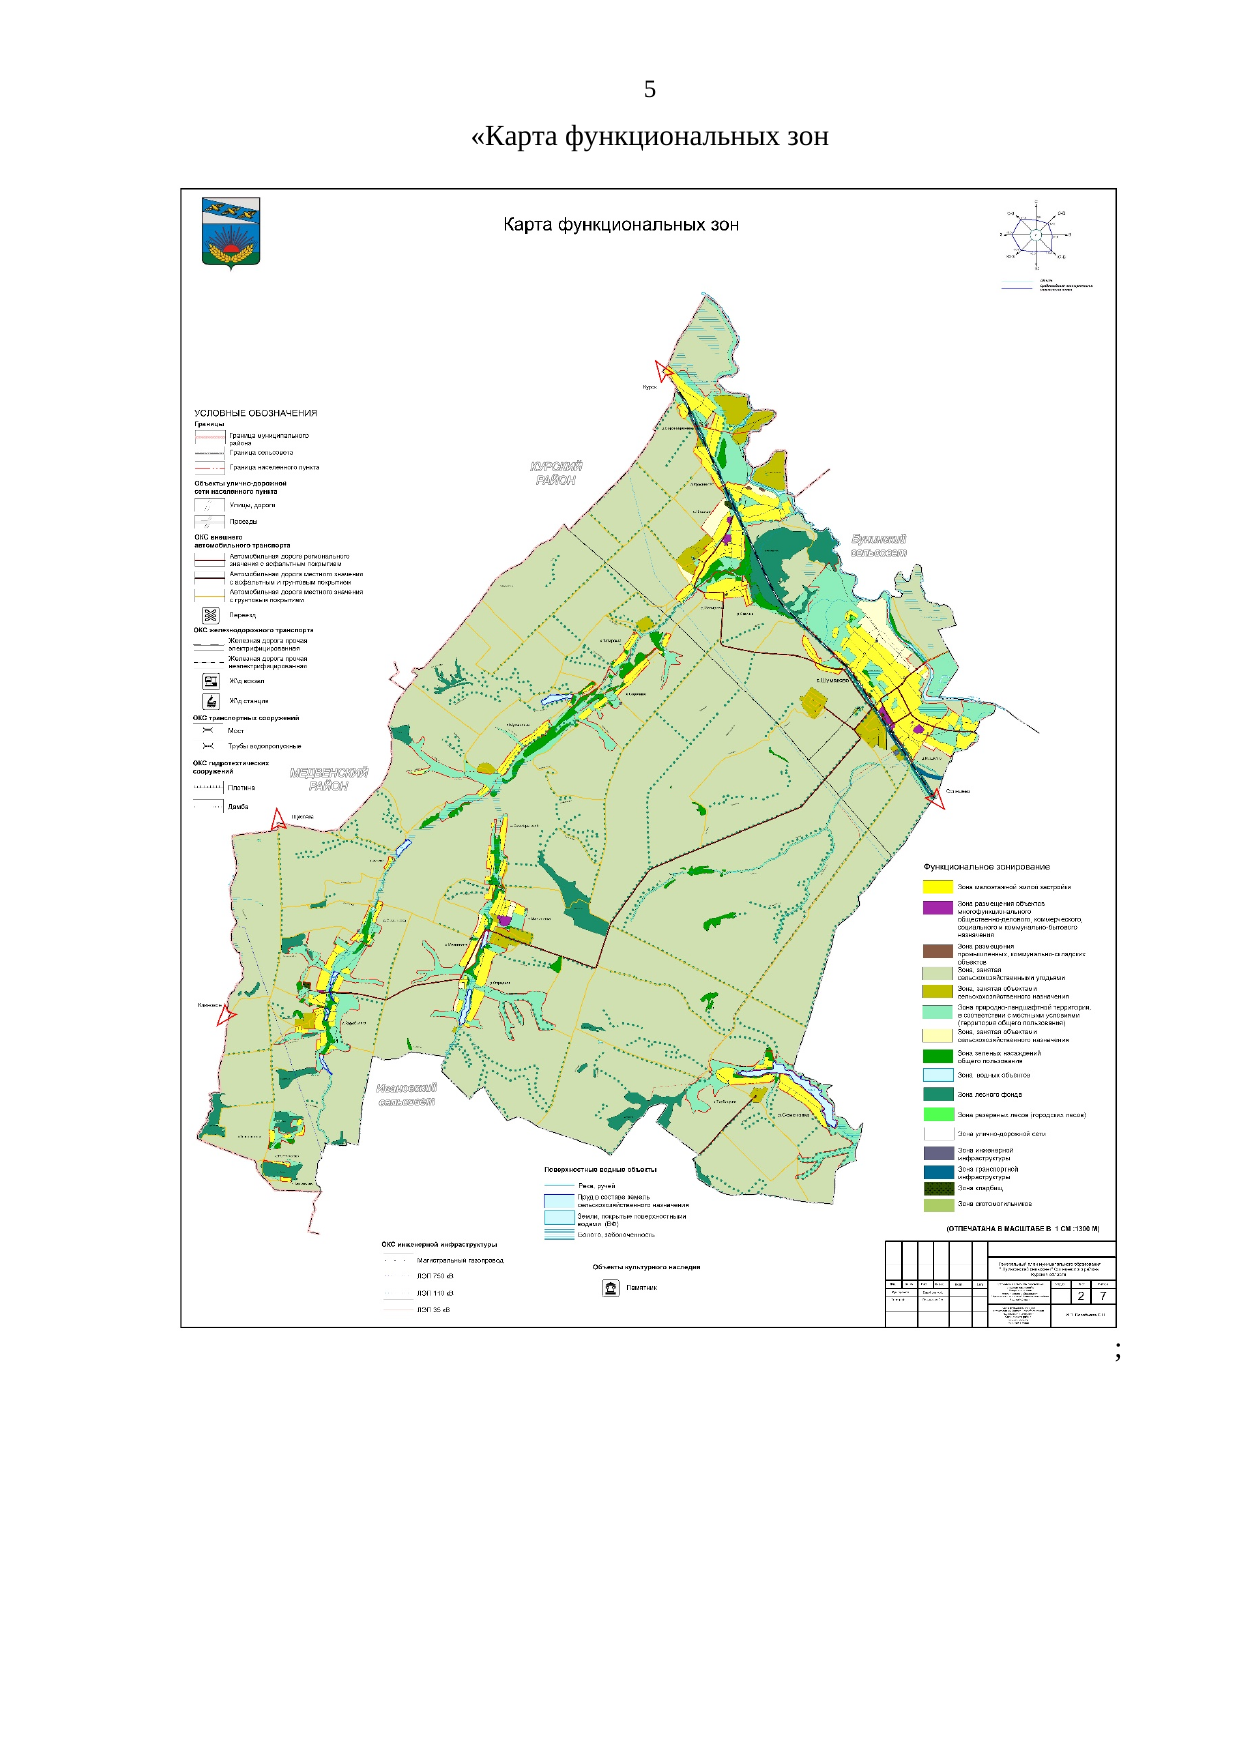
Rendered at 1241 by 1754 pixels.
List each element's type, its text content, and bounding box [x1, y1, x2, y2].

picture [177, 185, 1120, 1331]
text ; [177, 1331, 1122, 1364]
text «Карта функциональных зон [177, 118, 1122, 152]
